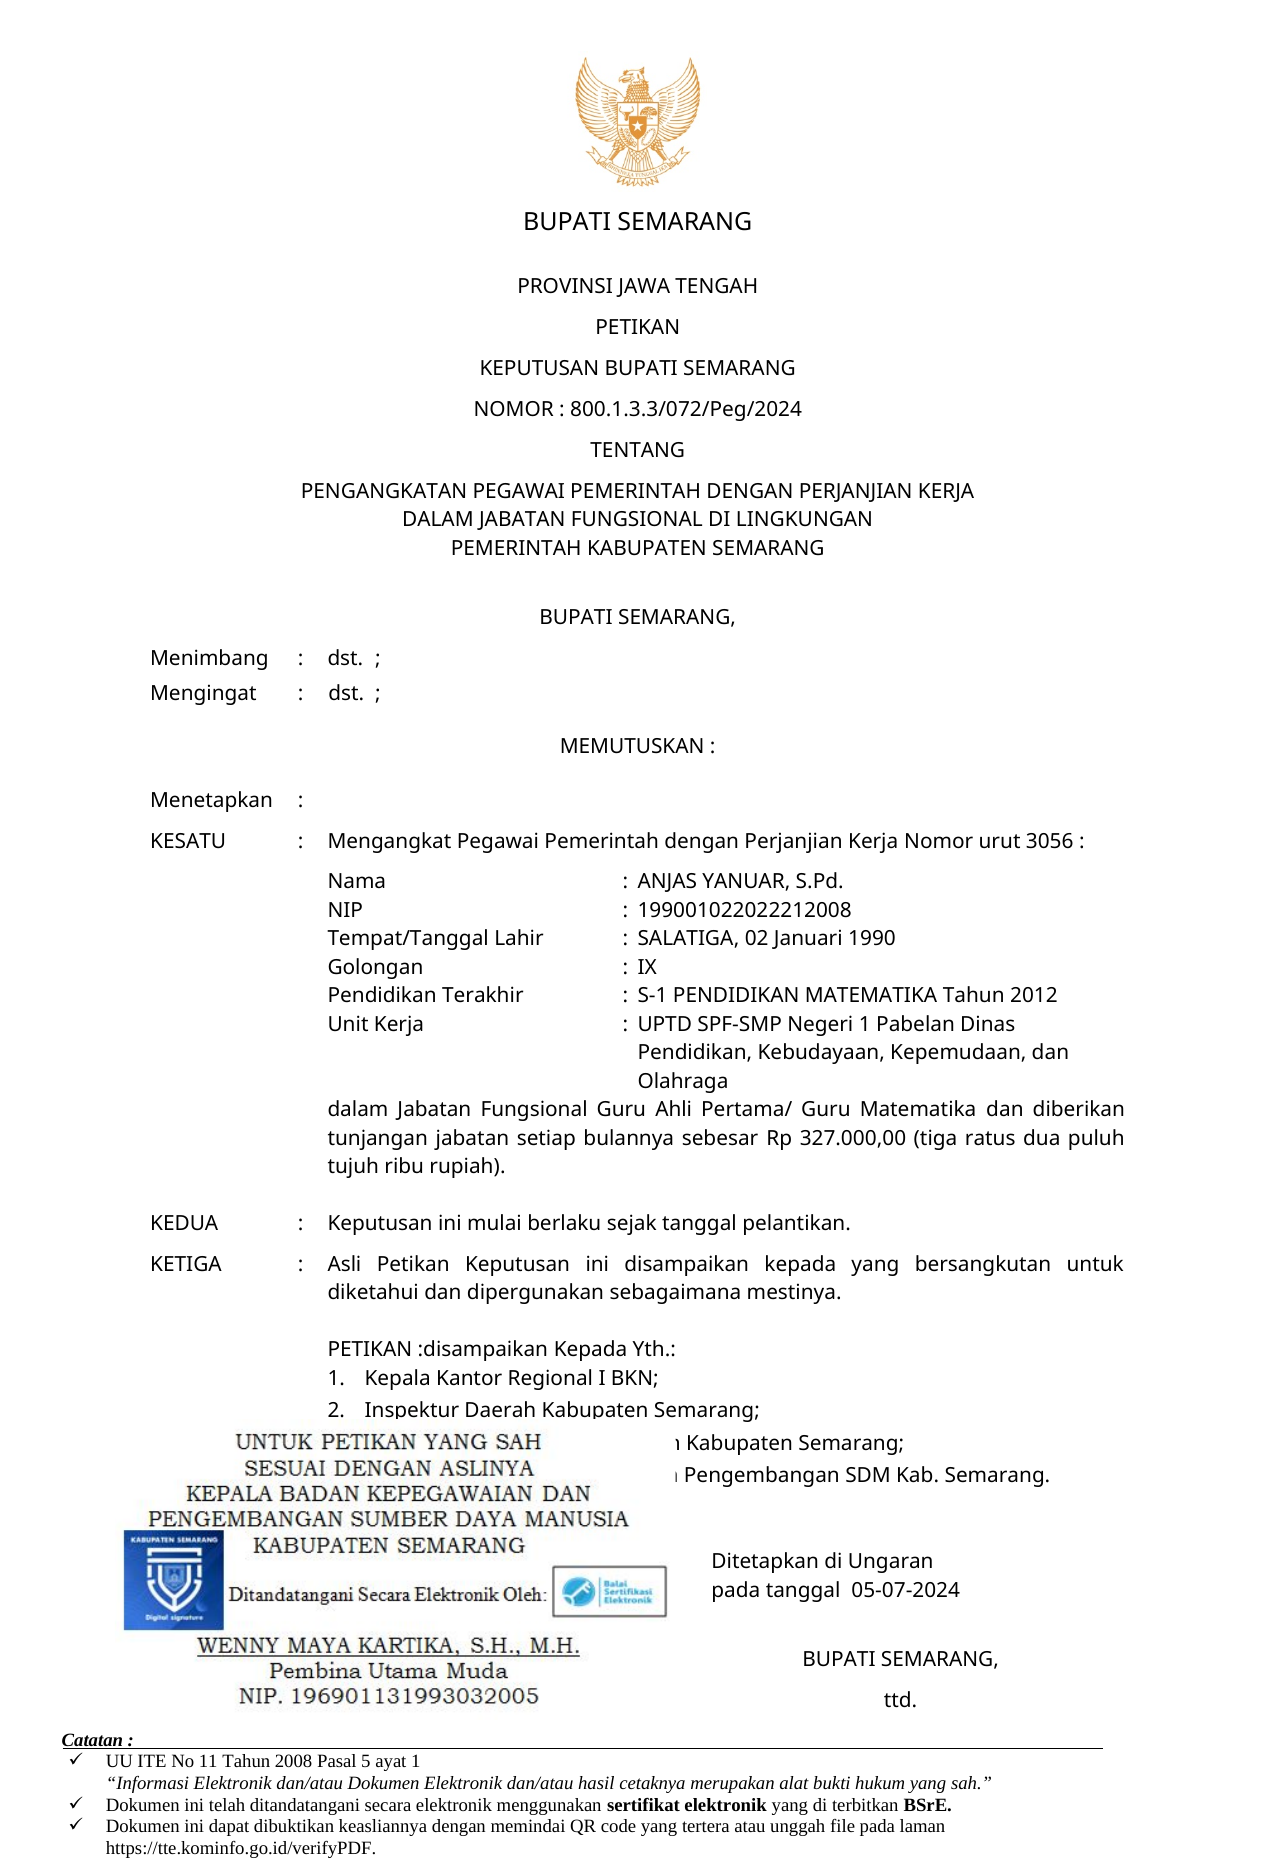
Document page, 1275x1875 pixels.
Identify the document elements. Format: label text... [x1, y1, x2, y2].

text Menetapkan : [150, 785, 1125, 813]
text KESATU : Mengangkat Pegawai Pemerintah dengan Perjanjian Kerja Nomor urut 3056 : [150, 826, 1125, 854]
text Tempat/Tanggal Lahir : SALATIGA, 02 Januari 1990 [327, 923, 1125, 952]
text DALAM JABATAN FUNGSIONAL DI LINGKUNGAN [150, 504, 1125, 533]
text ttd. [676, 1685, 1125, 1714]
text NOMOR : 800.1.3.3/072/Peg/2024 [150, 394, 1125, 423]
picture [114, 1419, 676, 1720]
text BUPATI , [676, 1644, 1125, 1673]
text PENGANGKATAN PEGAWAI PEMERINTAH DENGAN PERJANJIAN KERJA [150, 476, 1125, 504]
picture [567, 51, 708, 192]
list 3. Kepala Badan Keuangan Daerah Kabupaten ; [676, 1428, 1125, 1456]
text Pendidikan Terakhir : S-1 PENDIDIKAN MATEMATIKA Tahun 2012 [327, 980, 1125, 1009]
text KETIGA : Asli Petikan Keputusan ini disampaikan kepada yang bersangkutan untuk diketahui dan dipergunakan sebagaimana mestinya. [150, 1249, 1125, 1306]
text PEMERINTAH KABUPATEN SEMARANG [150, 533, 1125, 561]
text PETIKAN :disampaikan Kepada Yth.: [150, 1334, 1125, 1363]
list 2. Inspektur Daerah Kabupaten ; [327, 1395, 1125, 1424]
text Nama : ANJAS YANUAR, S.Pd. [327, 867, 1125, 895]
text PETIKAN [150, 312, 1125, 341]
text Golongan : IX [327, 952, 1125, 980]
list 1. Kepala Kantor Regional I BKN; [327, 1363, 1125, 1391]
text TENTANG [150, 435, 1125, 463]
text BUPATI , [150, 602, 1125, 631]
text dalam Jabatan Fungsional Guru Ahli Pertama/ Guru Matematika dan diberikan tunjangan jabatan setiap bulannya sebesar Rp 327.000,00 (tiga ratus dua puluh tujuh ribu rupiah). [327, 1094, 1125, 1179]
text PROVINSI JAWA TENGAH [150, 271, 1125, 300]
text pada tanggal 05-07-2024 [711, 1575, 1125, 1603]
text Unit Kerja : UPTD SPF-SMP Negeri 1 Pabelan Dinas Pendidikan, Kebudayaan, Kepemudaan, dan Olahraga [327, 1009, 1125, 1094]
text KEDUA : Keputusan ini mulai berlaku sejak tanggal pelantikan. [150, 1208, 1125, 1236]
list 4. Kepala Badan Kepegawaian dan Pengembangan SDM Kab. . [676, 1460, 1125, 1489]
text Menimbang : dst. ; [150, 643, 1125, 672]
text Mengingat : dst. ; [150, 678, 1125, 706]
text MEMUTUSKAN : [150, 731, 1125, 760]
text BUPATI SEMARANG [150, 203, 1125, 237]
text KEPUTUSAN BUPATI [150, 353, 1125, 382]
text Ditetapkan di Ungaran [711, 1546, 1125, 1575]
text NIP : 199001022022212008 [327, 895, 1125, 923]
